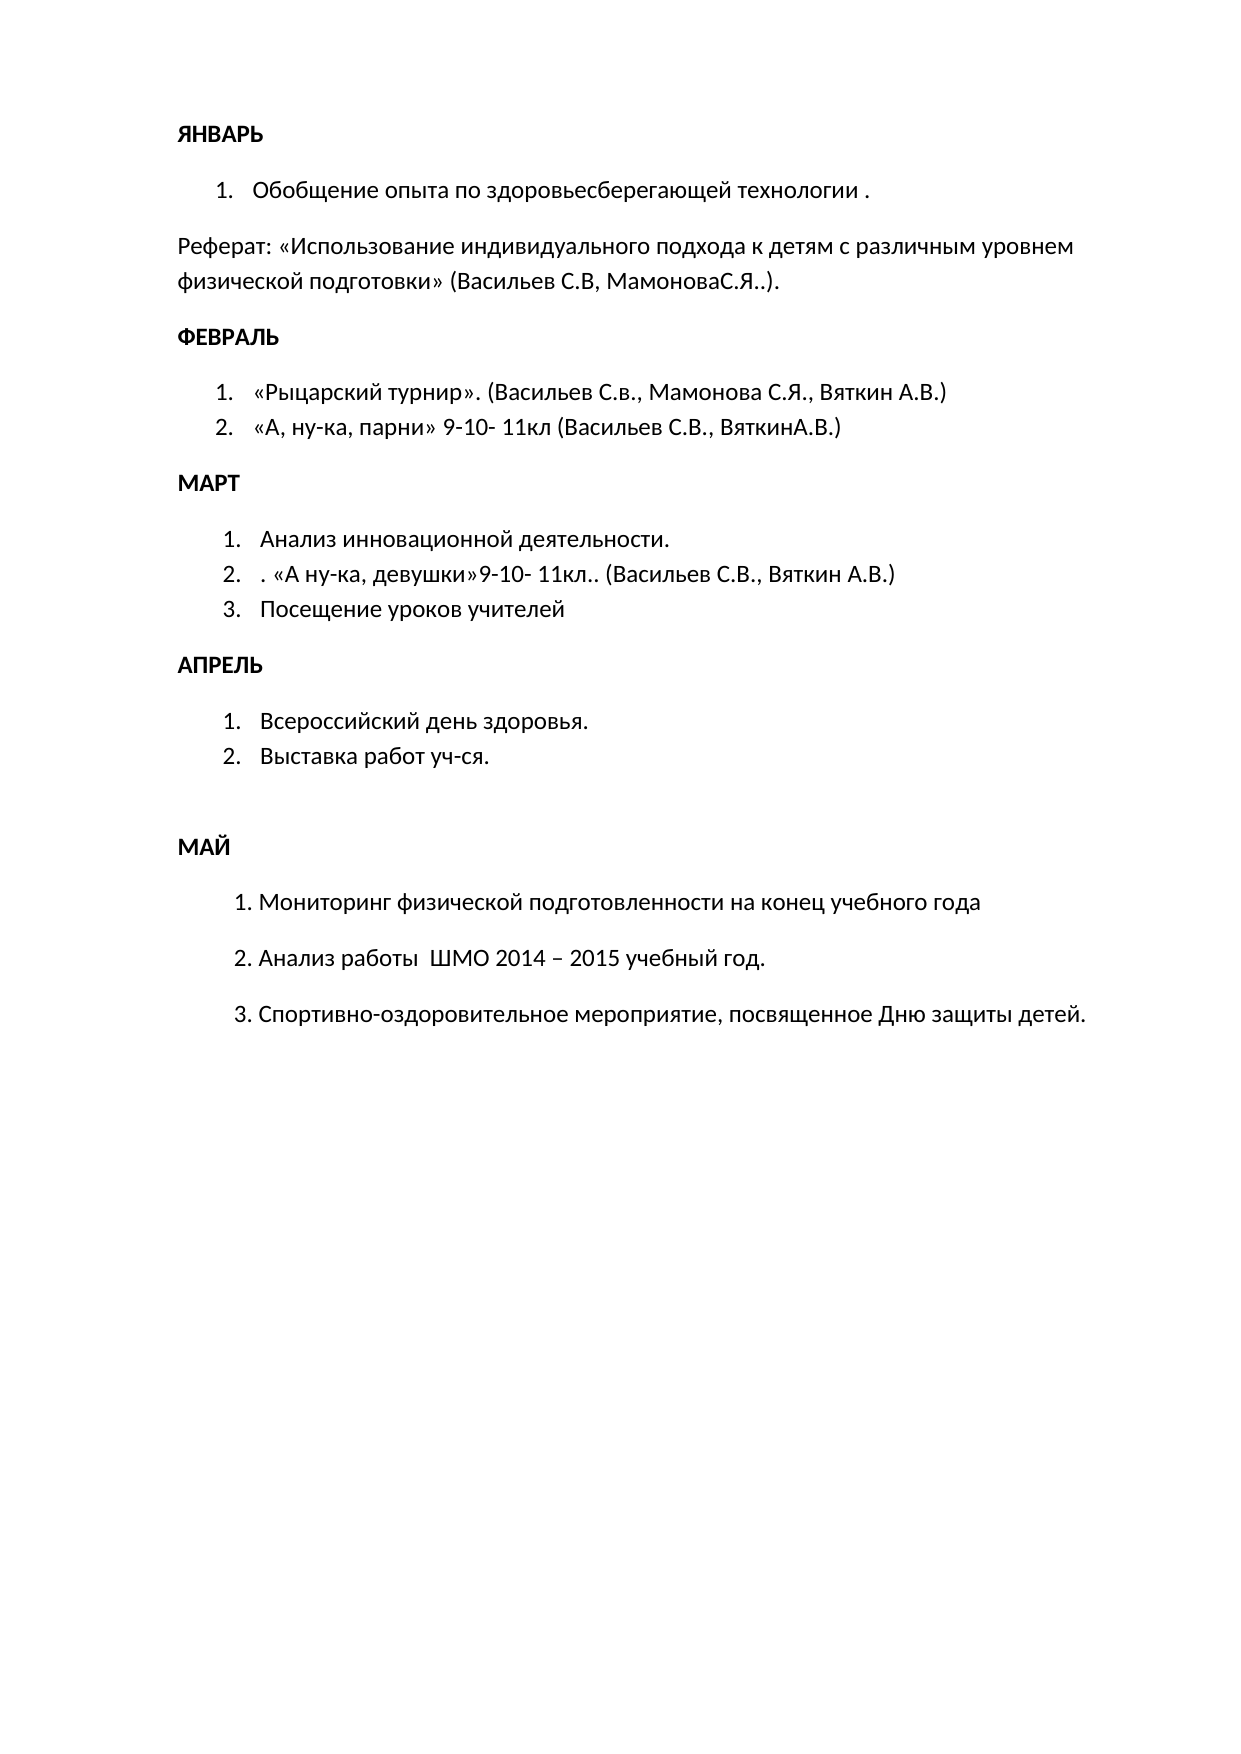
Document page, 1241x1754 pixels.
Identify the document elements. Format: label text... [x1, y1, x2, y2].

text Реферат: «Использование индивидуального подхода к детям с различным уровнем физической подготовки» (Васильев С.В, МамоноваС.Я..). [177, 230, 1152, 295]
text АПРЕЛЬ [177, 649, 1152, 679]
text 2. Анализ работы ШМО 2014 – 2015 учебный год. [177, 942, 1152, 973]
list Анализ инновационной деятельности. [222, 523, 1152, 554]
list Посещение уроков учителей [222, 593, 1152, 624]
text МАЙ [177, 831, 1152, 861]
list Обобщение опыта по здоровьесберегающей технологии . [215, 174, 1152, 204]
list Всероссийский день здоровья. [222, 705, 1152, 735]
list «Рыцарский турнир». (Васильев С.в., Мамонова С.Я., Вяткин А.В.) [215, 376, 1152, 407]
text 3. Спортивно-оздоровительное мероприятие, посвященное Дню защиты детей. [177, 998, 1152, 1029]
text ЯНВАРЬ [177, 118, 1152, 149]
list «А, ну-ка, парни» 9-10- 11кл (Васильев С.В., ВяткинА.В.) [215, 411, 1152, 442]
text ФЕВРАЛЬ [177, 321, 1152, 351]
text 1. Мониторинг физической подготовленности на конец учебного года [177, 886, 1152, 917]
list . «А ну-ка, девушки»9-10- 11кл.. (Васильев С.В., Вяткин А.В.) [222, 558, 1152, 589]
list Выставка работ уч-ся. [222, 740, 1152, 770]
text МАРТ [177, 467, 1152, 498]
